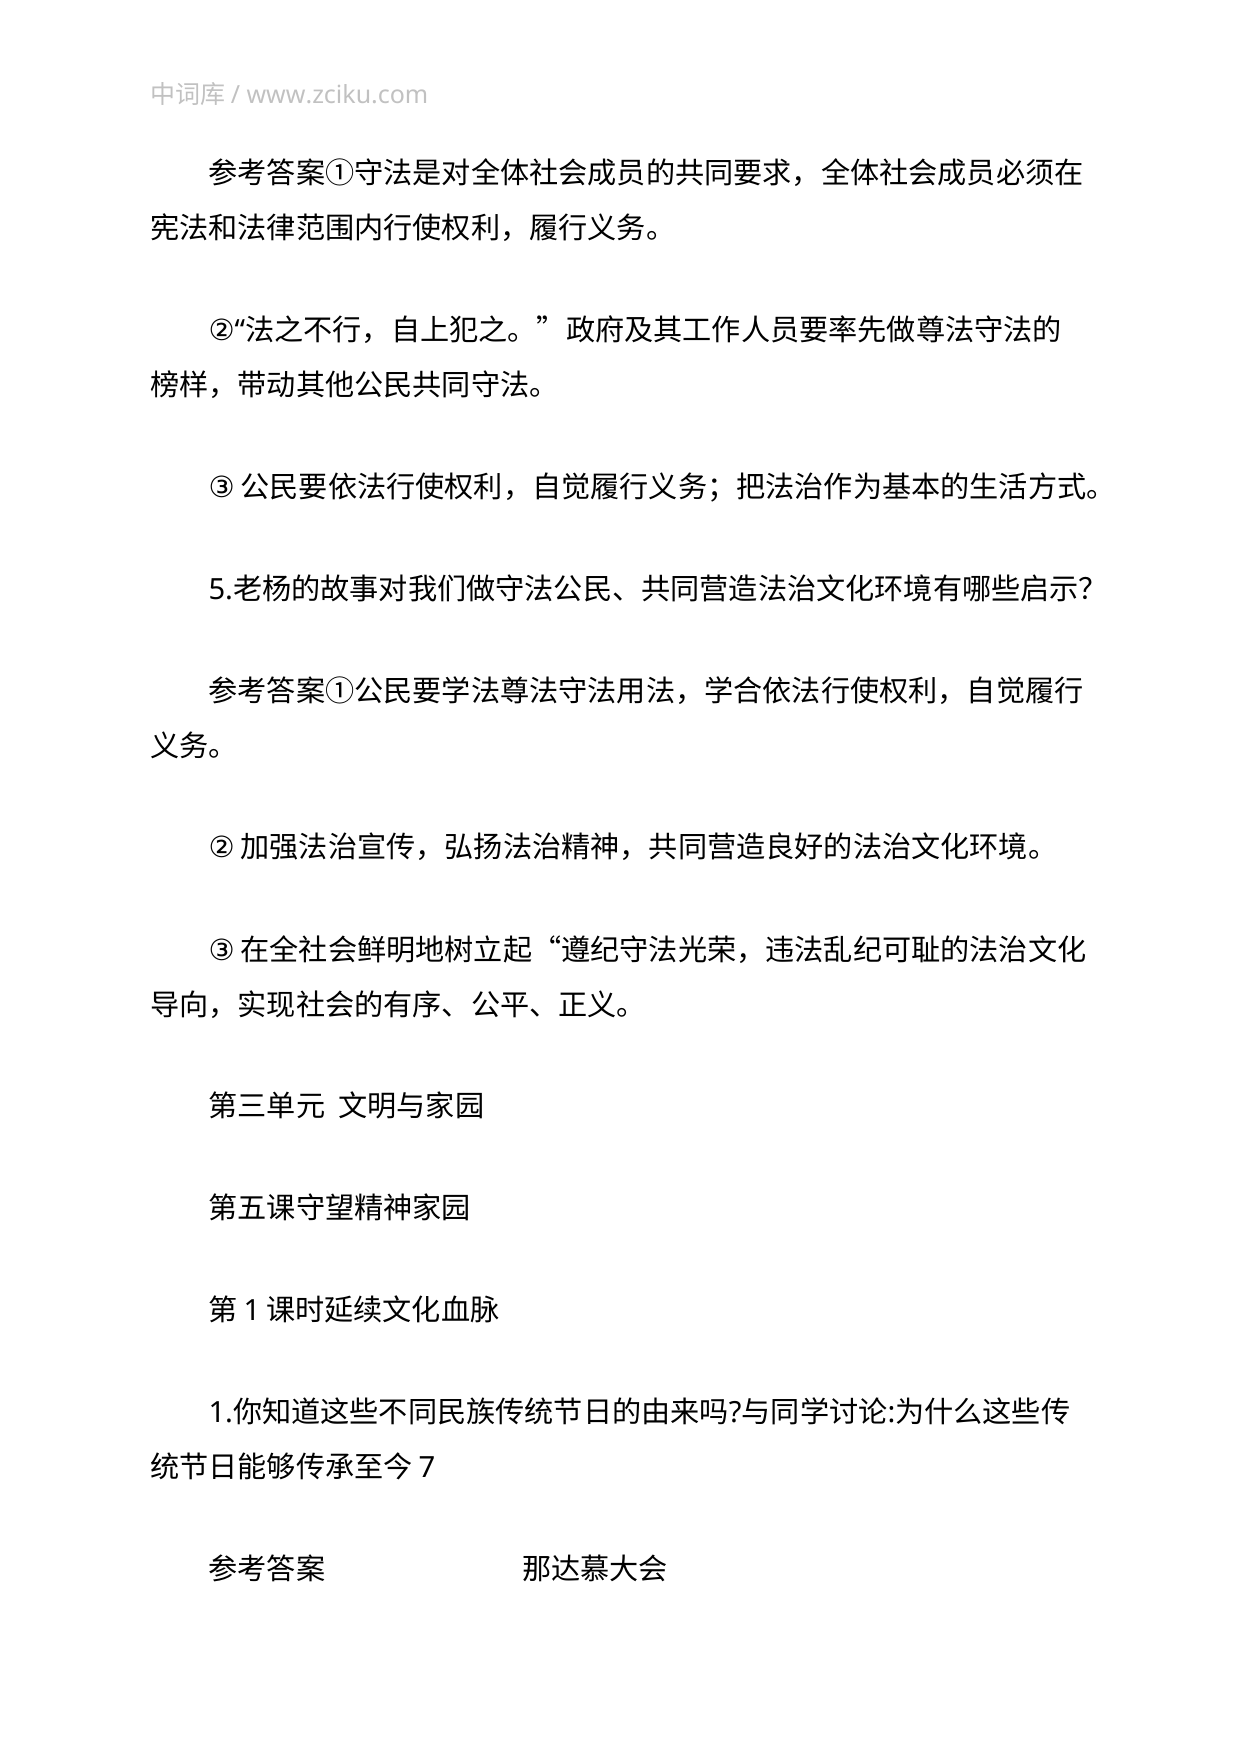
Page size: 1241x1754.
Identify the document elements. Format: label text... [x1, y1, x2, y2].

text ②“法之不行，自上犯之。”政府及其工作人员要率先做尊法守法的榜样，带动其他公民共同守法。 [150, 307, 1090, 404]
text 第三单元 文明与家园 [150, 1083, 1090, 1125]
text 1.你知道这些不同民族传统节日的由来吗?与同学讨论:为什么这些传统节日能够传承至今7 [150, 1388, 1090, 1486]
text 参考答案①公民要学法尊法守法用法，学合依法行使权利，自觉履行义务。 [150, 667, 1090, 764]
text ③在全社会鲜明地树立起“遵纪守法光荣，违法乱纪可耻的法治文化导向，实现社会的有序、公平、正义。 [150, 926, 1090, 1023]
text 第五课守望精神家园 [150, 1184, 1090, 1227]
text 5.老杨的故事对我们做守法公民、共同营造法治文化环境有哪些启示？ [150, 565, 1090, 608]
text 参考答案①守法是对全体社会成员的共同要求，全体社会成员必须在宪法和法律范围内行使权利，履行义务。 [150, 150, 1090, 247]
text 第1课时延续文化血脉 [150, 1286, 1090, 1329]
text ②加强法治宣传，弘扬法治精神，共同营造良好的法治文化环境。 [150, 824, 1090, 866]
text 参考答案 那达慕大会 [150, 1545, 1090, 1588]
text ③公民要依法行使权利，自觉履行义务；把法治作为基本的生活方式。 [150, 463, 1090, 506]
